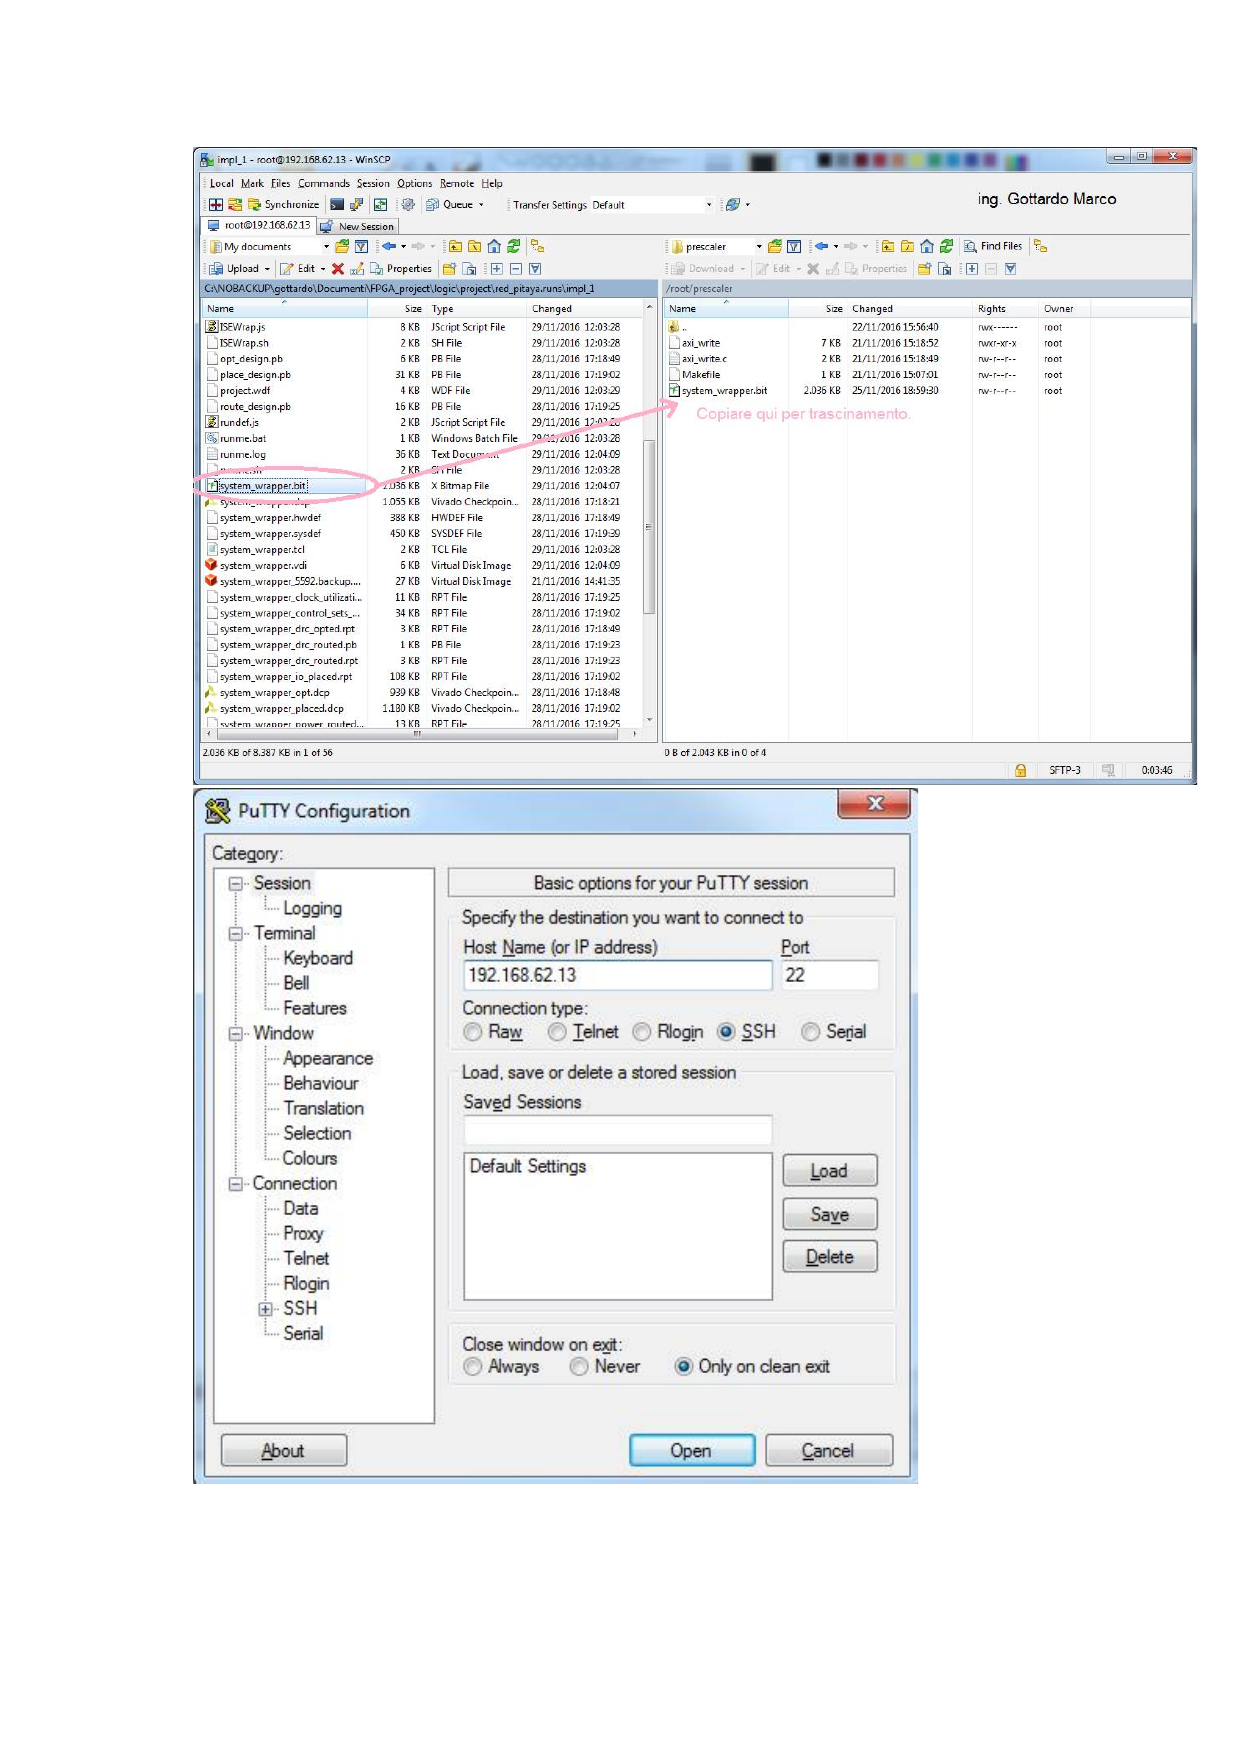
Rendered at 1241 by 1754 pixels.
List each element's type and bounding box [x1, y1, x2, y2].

picture [193, 147, 1198, 785]
picture [193, 788, 919, 1484]
